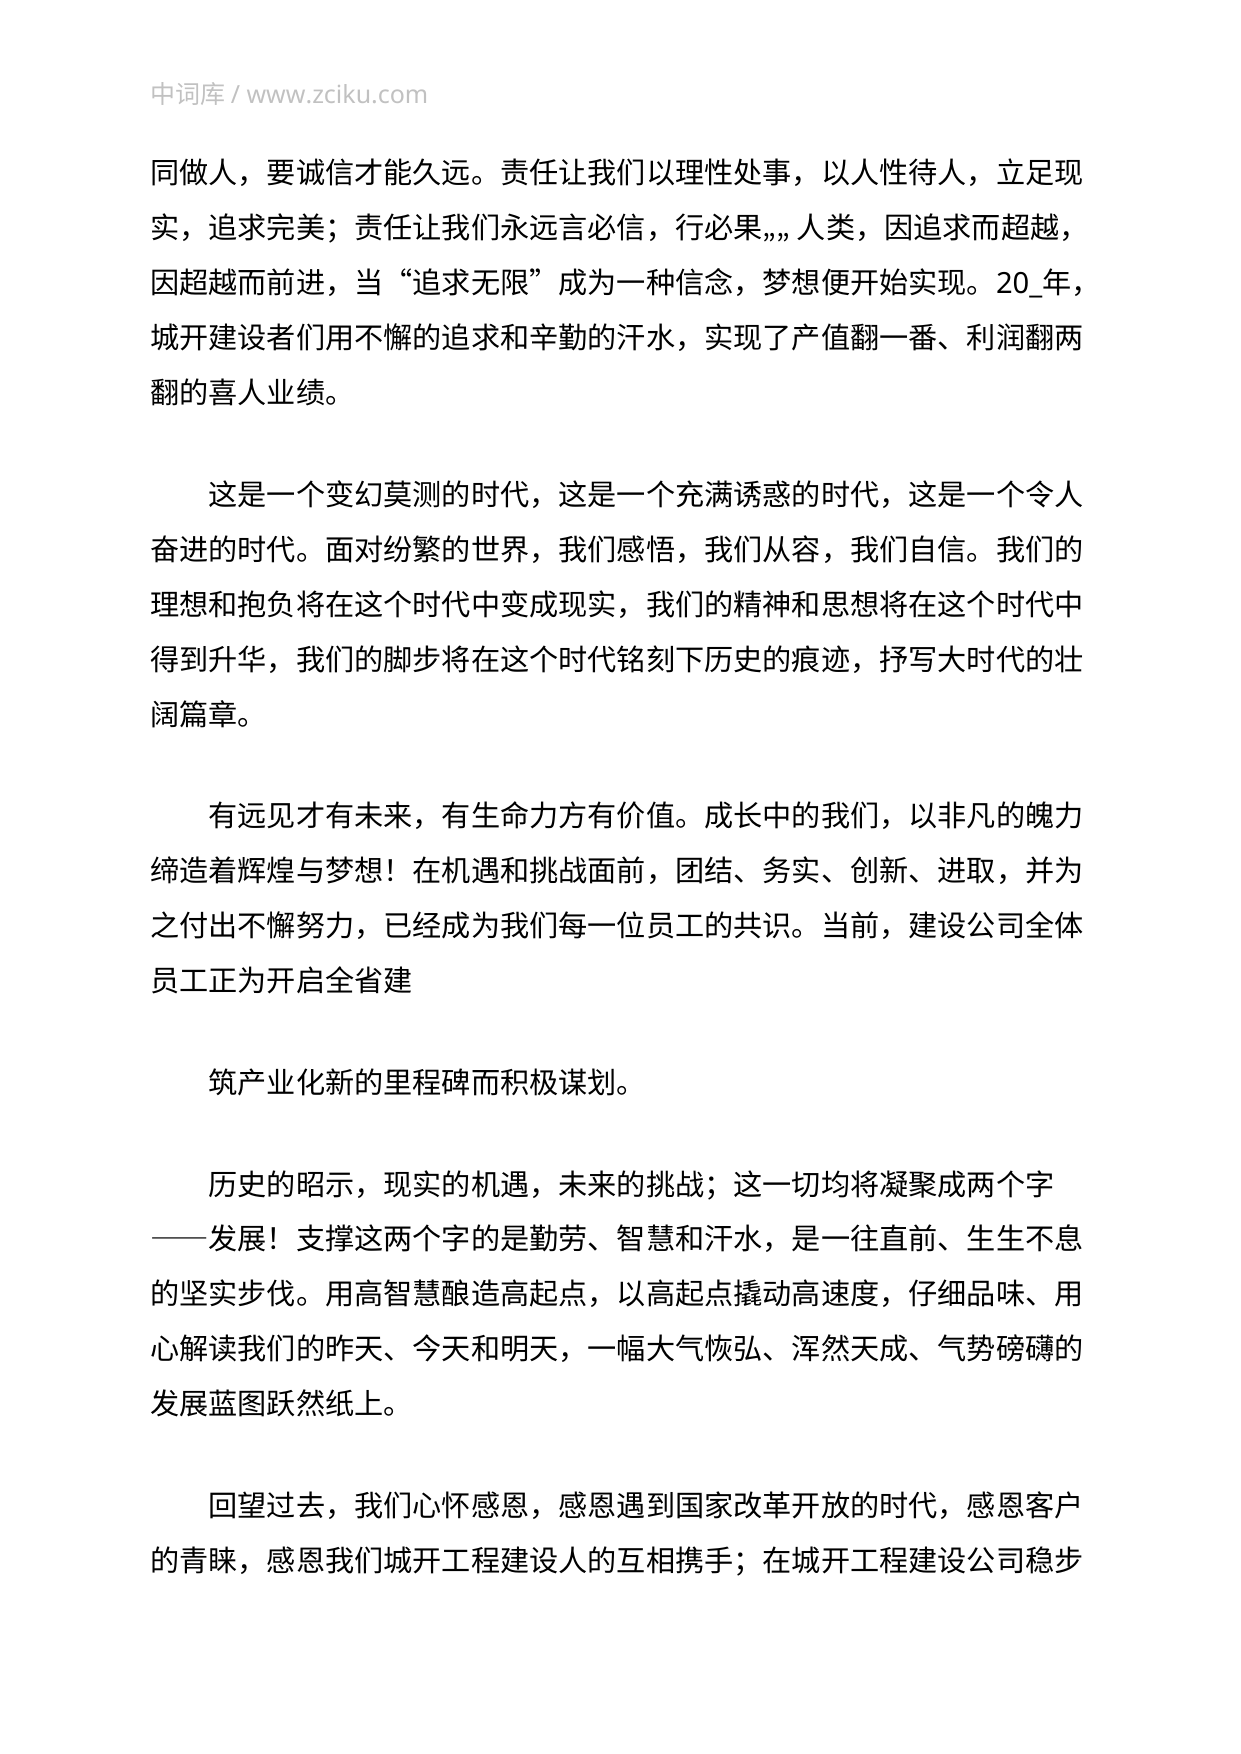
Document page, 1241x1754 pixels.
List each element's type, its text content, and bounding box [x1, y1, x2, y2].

text 筑产业化新的里程碑而积极谋划。 [150, 1059, 1090, 1102]
text 这是一个变幻莫测的时代，这是一个充满诱惑的时代，这是一个令人奋进的时代。面对纷繁的世界，我们感悟，我们从容，我们自信。我们的理想和抱负将在这个时代中变成现实，我们的精神和思想将在这个时代中得到升华，我们的脚步将在这个时代铭刻下历史的痕迹，抒写大时代的壮阔篇章。 [150, 471, 1090, 733]
text 历史的昭示，现实的机遇，未来的挑战；这一切均将凝聚成两个字——发展！支撑这两个字的是勤劳、智慧和汗水，是一往直前、生生不息的坚实步伐。用高智慧酿造高起点，以高起点撬动高速度，仔细品味、用心解读我们的昨天、今天和明天，一幅大气恢弘、浑然天成、气势磅礴的发展蓝图跃然纸上。 [150, 1161, 1090, 1423]
text 有远见才有未来，有生命力方有价值。成长中的我们，以非凡的魄力缔造着辉煌与梦想！在机遇和挑战面前，团结、务实、创新、进取，并为之付出不懈努力，已经成为我们每一位员工的共识。当前，建设公司全体员工正为开启全省建 [150, 793, 1090, 1000]
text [150, 1482, 1090, 1579]
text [150, 150, 1090, 412]
